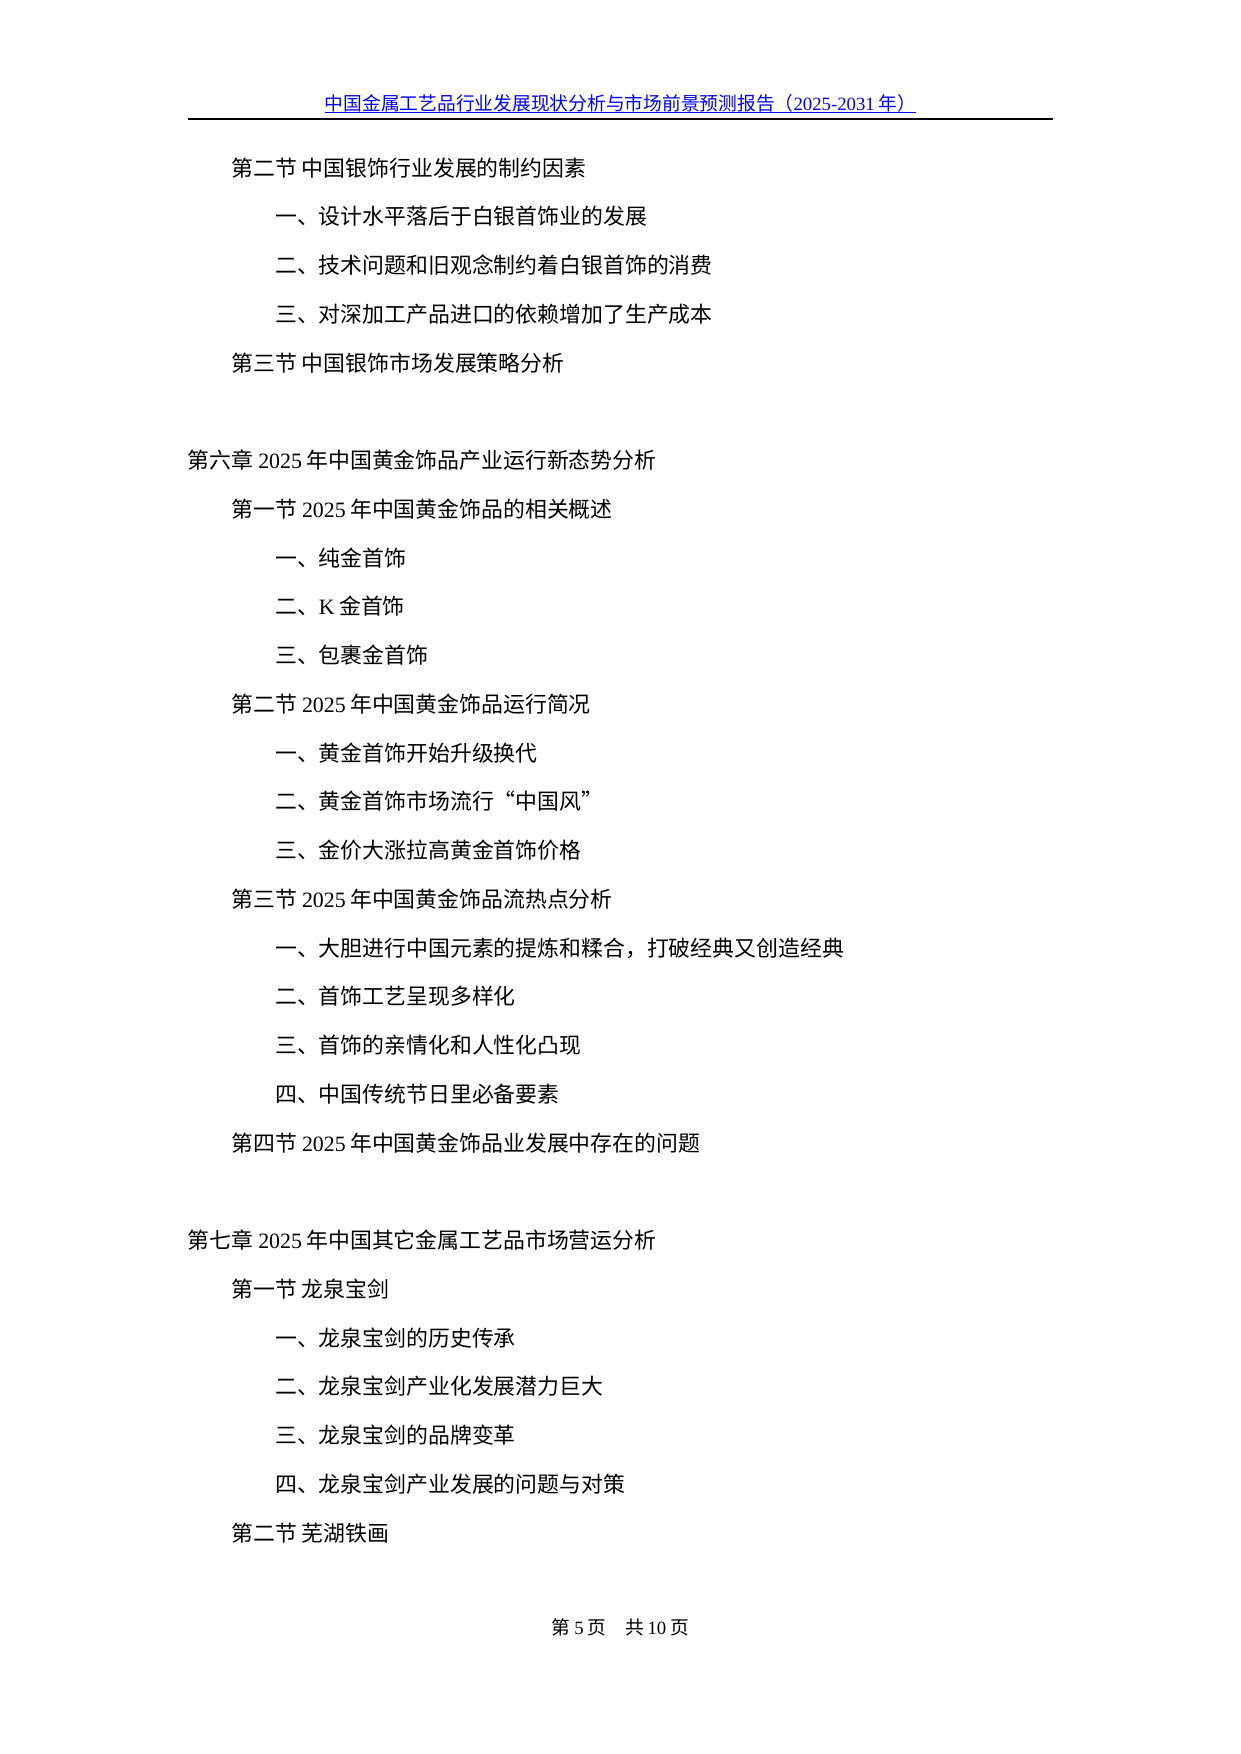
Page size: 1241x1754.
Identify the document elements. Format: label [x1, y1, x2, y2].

text [187, 150, 1053, 1548]
